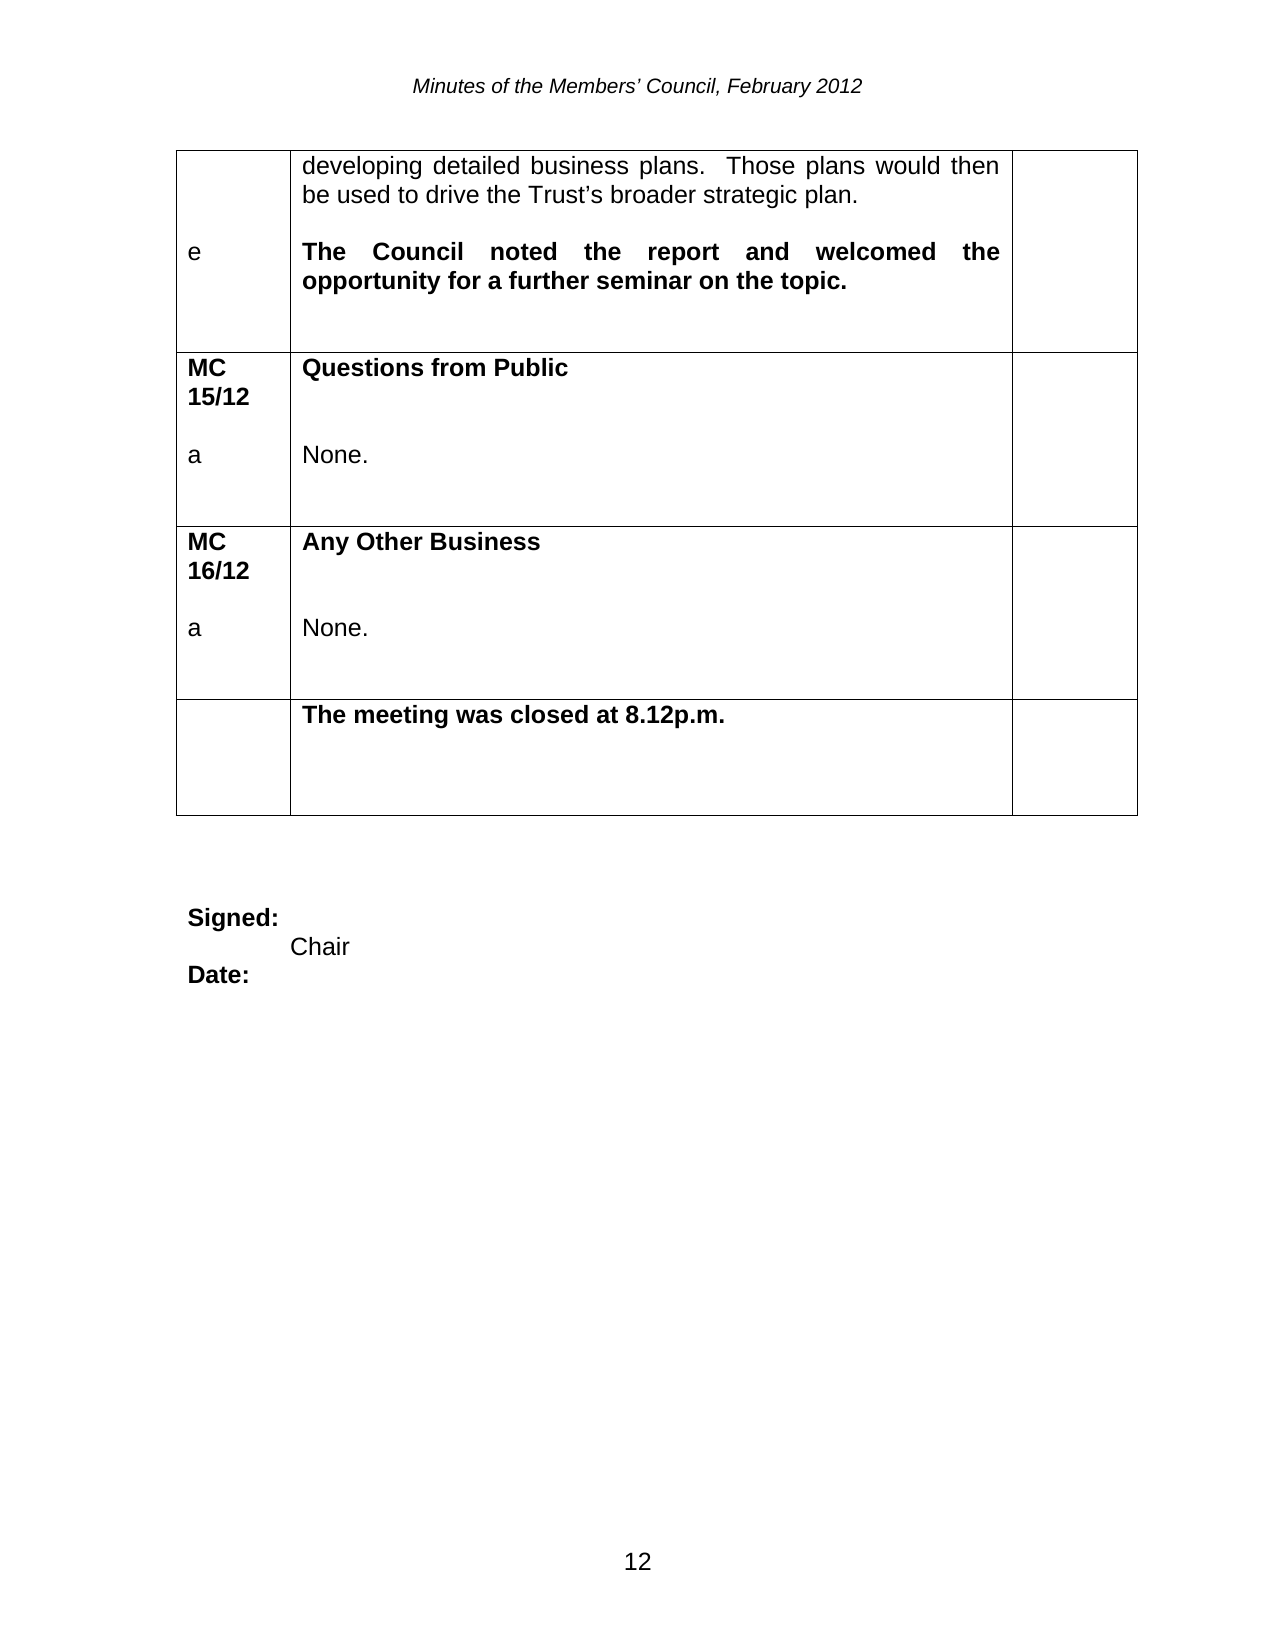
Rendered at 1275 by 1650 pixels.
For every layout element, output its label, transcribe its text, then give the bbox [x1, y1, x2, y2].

table_cell Any Other Business None. [291, 527, 1012, 699]
table_cell [1013, 700, 1137, 815]
table_cell CM [1013, 151, 1137, 352]
table_cell [1013, 527, 1137, 699]
table_cell [177, 700, 290, 815]
text Chair [187, 931, 1088, 960]
text Signed: [187, 903, 1088, 931]
table_cell Questions from Public None. [291, 353, 1012, 526]
table_cell MC 15/12 a [177, 353, 290, 526]
table_cell MC 16/12 a [177, 527, 290, 699]
table_cell The meeting was closed at 8.12p.m. [291, 700, 1012, 815]
table_cell [1013, 353, 1137, 526]
text Date: [187, 960, 1088, 989]
table_cell MC 14/12 a b c d e [177, 151, 290, 352]
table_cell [291, 151, 1012, 352]
